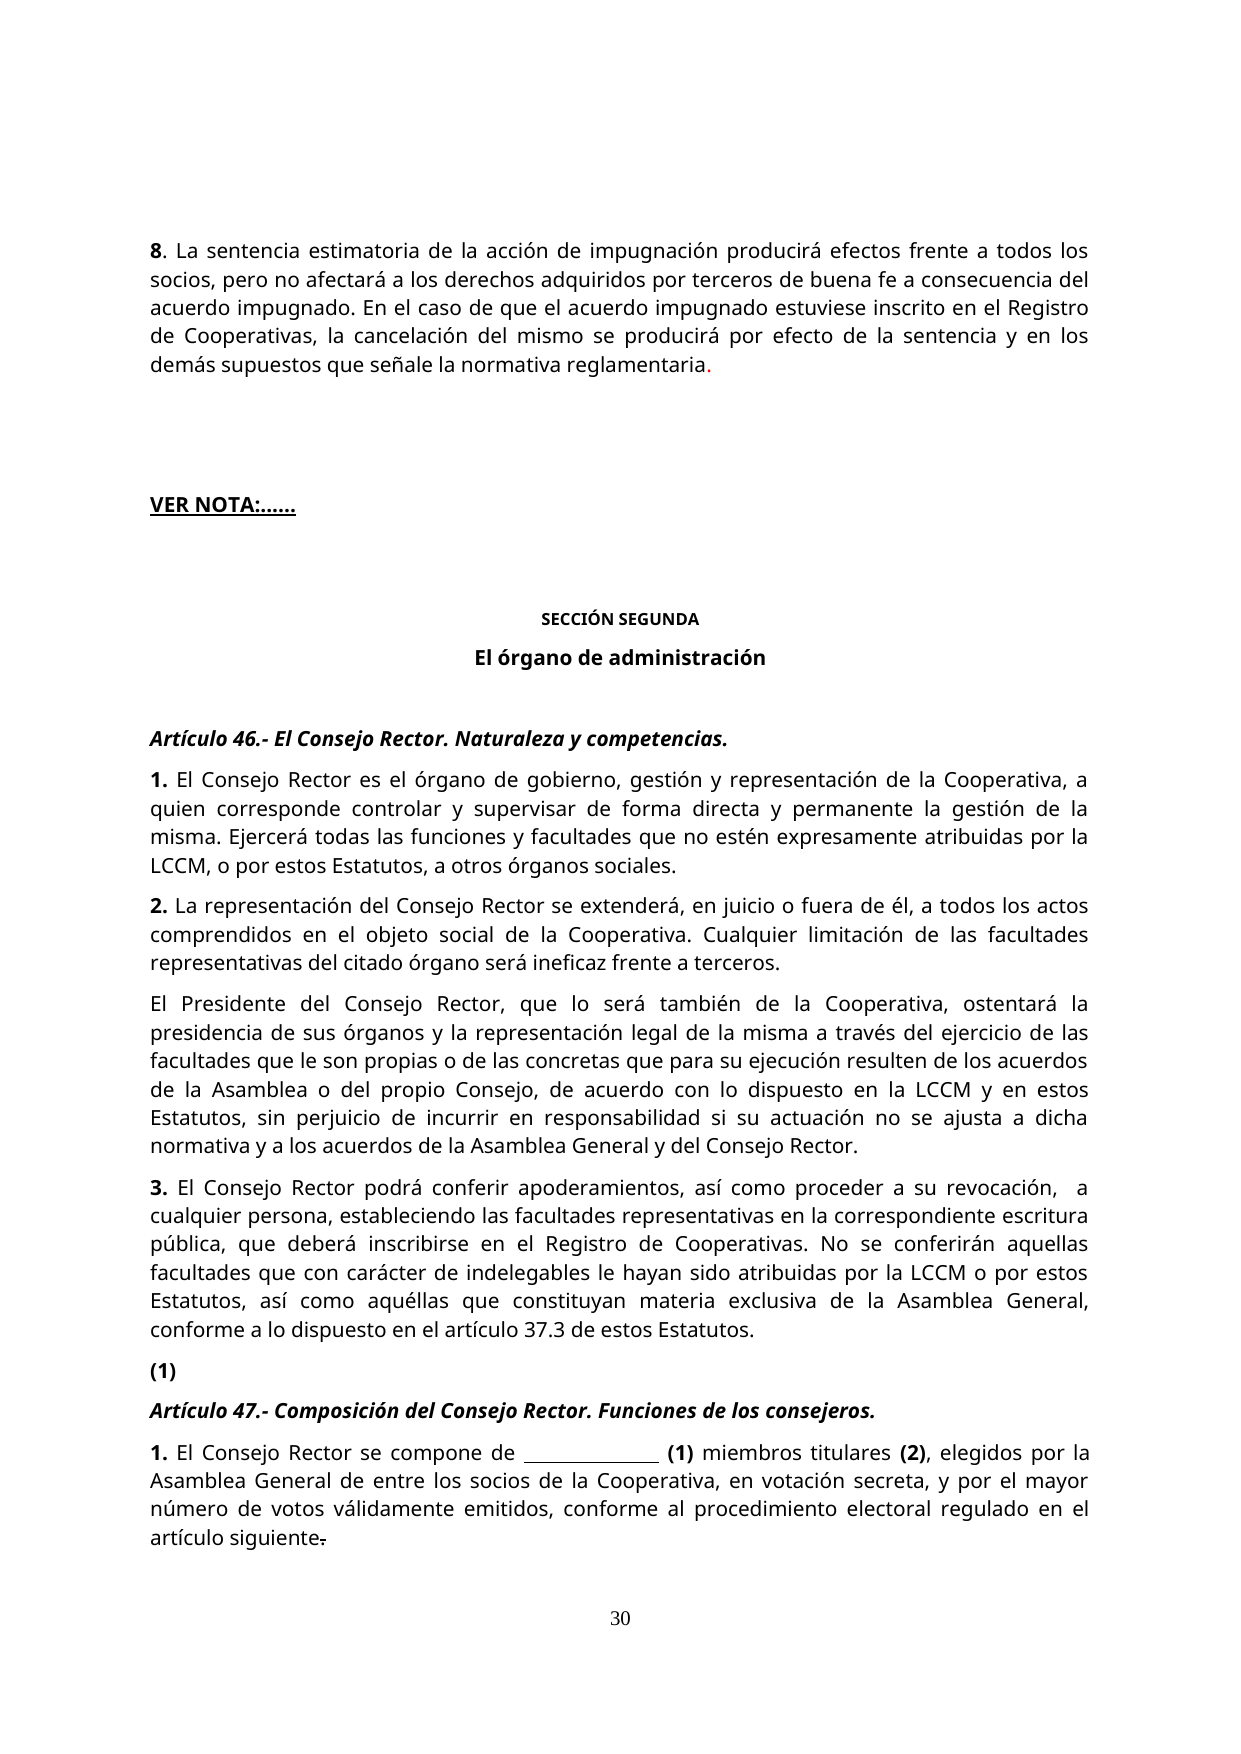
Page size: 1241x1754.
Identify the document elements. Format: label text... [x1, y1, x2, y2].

text Artículo 46.- El Consejo Rector. Naturaleza y competencias. [150, 724, 1090, 753]
text SECCIÓN SEGUNDA [150, 607, 1090, 630]
text 1. El Consejo Rector se compone de (1) miembros titulares (2), elegidos por la Asamblea General de entre los socios de la Cooperativa, en votación secreta, y por el mayor número de votos válidamente emitidos, conforme al procedimiento electoral regulado en el artículo siguiente. [150, 1438, 1090, 1551]
text 1. El Consejo Rector es el órgano de gobierno, gestión y representación de la Cooperativa, a quien corresponde controlar y supervisar de forma directa y permanente la gestión de la misma. Ejercerá todas las funciones y facultades que no estén expresamente atribuidas por la LCCM, o por estos Estatutos, a otros órganos sociales. [150, 765, 1090, 879]
text (1) [150, 1356, 1090, 1384]
text 2. La representación del Consejo Rector se extenderá, en juicio o fuera de él, a todos los actos comprendidos en el objeto social de la Cooperativa. Cualquier limitación de las facultades representativas del citado órgano será ineficaz frente a terceros. [150, 892, 1090, 977]
text 3. El Consejo Rector podrá conferir apoderamientos, así como proceder a su revocación, a cualquier persona, estableciendo las facultades representativas en la correspondiente escritura pública, que deberá inscribirse en el Registro de Cooperativas. No se conferirán aquellas facultades que con carácter de indelegables le hayan sido atribuidas por la LCCM o por estos Estatutos, así como aquéllas que constituyan materia exclusiva de la Asamblea General, conforme a lo dispuesto en el artículo 37.3 de estos Estatutos. [150, 1173, 1090, 1343]
text VER NOTA:...... [150, 490, 1090, 519]
text El Presidente del Consejo Rector, que lo será también de la Cooperativa, ostentará la presidencia de sus órganos y la representación legal de la misma a través del ejercicio de las facultades que le son propias o de las concretas que para su ejecución resulten de los acuerdos de la Asamblea o del propio Consejo, de acuerdo con lo dispuesto en la LCCM y en estos Estatutos, sin perjuicio de incurrir en responsabilidad si su actuación no se ajusta a dicha normativa y a los acuerdos de la Asamblea General y del Consejo Rector. [150, 989, 1090, 1160]
text Artículo 47.- Composición del Consejo Rector. Funciones de los consejeros. [150, 1397, 1090, 1425]
text El órgano de administración [150, 643, 1090, 671]
text 8. La sentencia estimatoria de la acción de impugnación producirá efectos frente a todos los socios, pero no afectará a los derechos adquiridos por terceros de buena fe a consecuencia del acuerdo impugnado. En el caso de que el acuerdo impugnado estuviese inscrito en el Registro de Cooperativas, la cancelación del mismo se producirá por efecto de la sentencia y en los demás supuestos que señale la normativa reglamentaria. [150, 236, 1090, 378]
